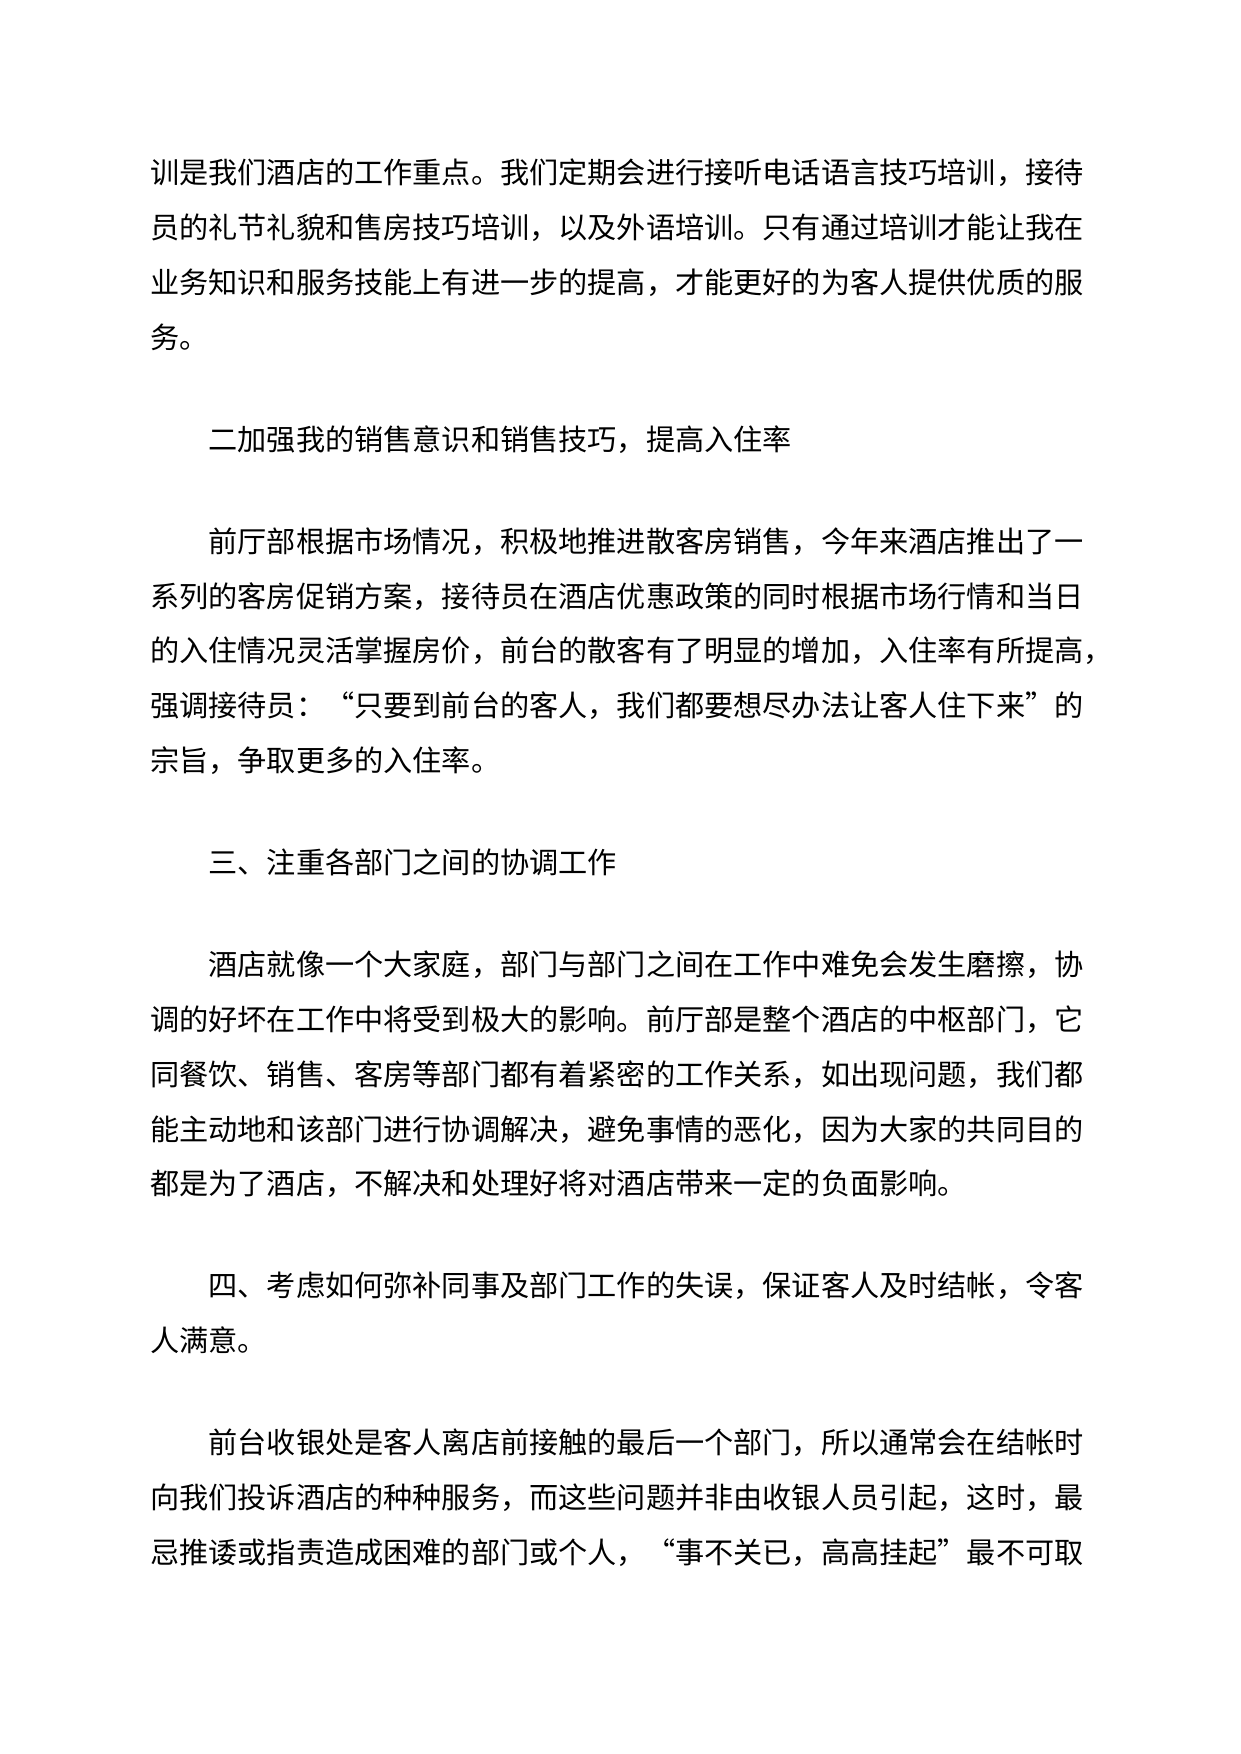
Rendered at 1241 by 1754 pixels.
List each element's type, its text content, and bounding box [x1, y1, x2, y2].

text 四、考虑如何弥补同事及部门工作的失误，保证客人及时结帐，令客人满意。 [150, 1263, 1090, 1360]
text 前厅部根据市场情况，积极地推进散客房销售，今年来酒店推出了一系列的客房促销方案，接待员在酒店优惠政策的同时根据市场行情和当日的入住情况灵活掌握房价，前台的散客有了明显的增加，入住率有所提高，强调接待员：“只要到前台的客人，我们都要想尽办法让客人住下来”的宗旨，争取更多的入住率。 [150, 518, 1090, 780]
text 三、注重各部门之间的协调工作 [150, 839, 1090, 882]
text 二加强我的销售意识和销售技巧，提高入住率 [150, 416, 1090, 459]
text 酒店就像一个大家庭，部门与部门之间在工作中难免会发生磨擦，协调的好坏在工作中将受到极大的影响。前厅部是整个酒店的中枢部门，它同餐饮、销售、客房等部门都有着紧密的工作关系，如出现问题，我们都能主动地和该部门进行协调解决，避免事情的恶化，因为大家的共同目的都是为了酒店，不解决和处理好将对酒店带来一定的负面影响。 [150, 941, 1090, 1203]
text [150, 1419, 1090, 1571]
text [150, 150, 1090, 357]
